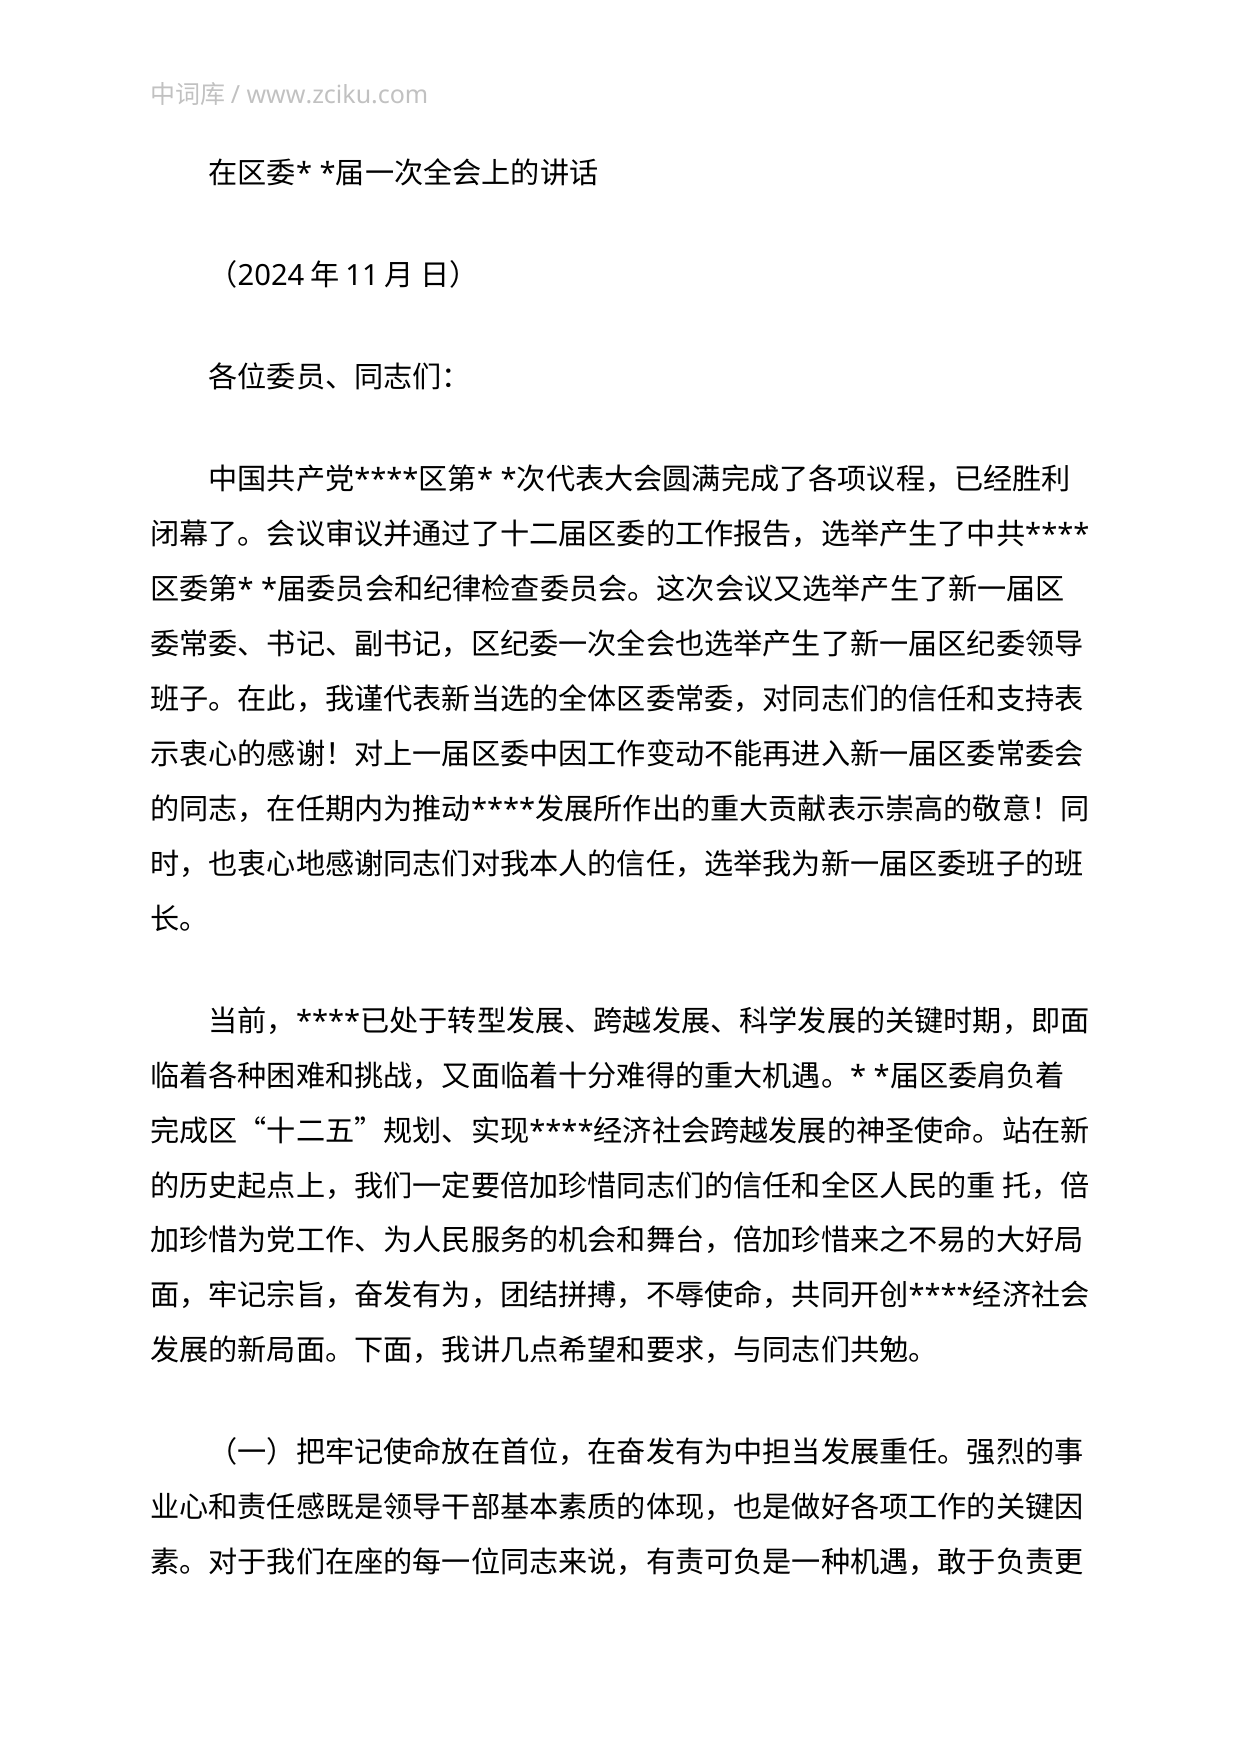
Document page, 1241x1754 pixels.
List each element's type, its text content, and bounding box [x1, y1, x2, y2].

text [150, 1429, 1090, 1581]
text 中国共产党****区第* *次代表大会圆满完成了各项议程，已经胜利闭幕了。会议审议并通过了十二届区委的工作报告，选举产生了中共****区委第* *届委员会和纪律检查委员会。这次会议又选举产生了新一届区委常委、书记、副书记，区纪委一次全会也选举产生了新一届区纪委领导班子。在此，我谨代表新当选的全体区委常委，对同志们的信任和支持表示衷心的感谢！对上一届区委中因工作变动不能再进入新一届区委常委会的同志，在任期内为推动****发展所作出的重大贡献表示崇高的敬意！同时，也衷心地感谢同志们对我本人的信任，选举我为新一届区委班子的班长。 [150, 456, 1090, 938]
text 在区委* *届一次全会上的讲话 [150, 150, 1090, 192]
text （2024年11月 日） [150, 252, 1090, 294]
text 各位委员、同志们： [150, 354, 1090, 396]
text 当前，****已处于转型发展、跨越发展、科学发展的关键时期，即面临着各种困难和挑战，又面临着十分难得的重大机遇。* *届区委肩负着完成区“十二五”规划、实现****经济社会跨越发展的神圣使命。站在新的历史起点上，我们一定要倍加珍惜同志们的信任和全区人民的重 托，倍加珍惜为党工作、为人民服务的机会和舞台，倍加珍惜来之不易的大好局面，牢记宗旨，奋发有为，团结拼搏，不辱使命，共同开创****经济社会发展的新局面。下面，我讲几点希望和要求，与同志们共勉。 [150, 997, 1090, 1369]
